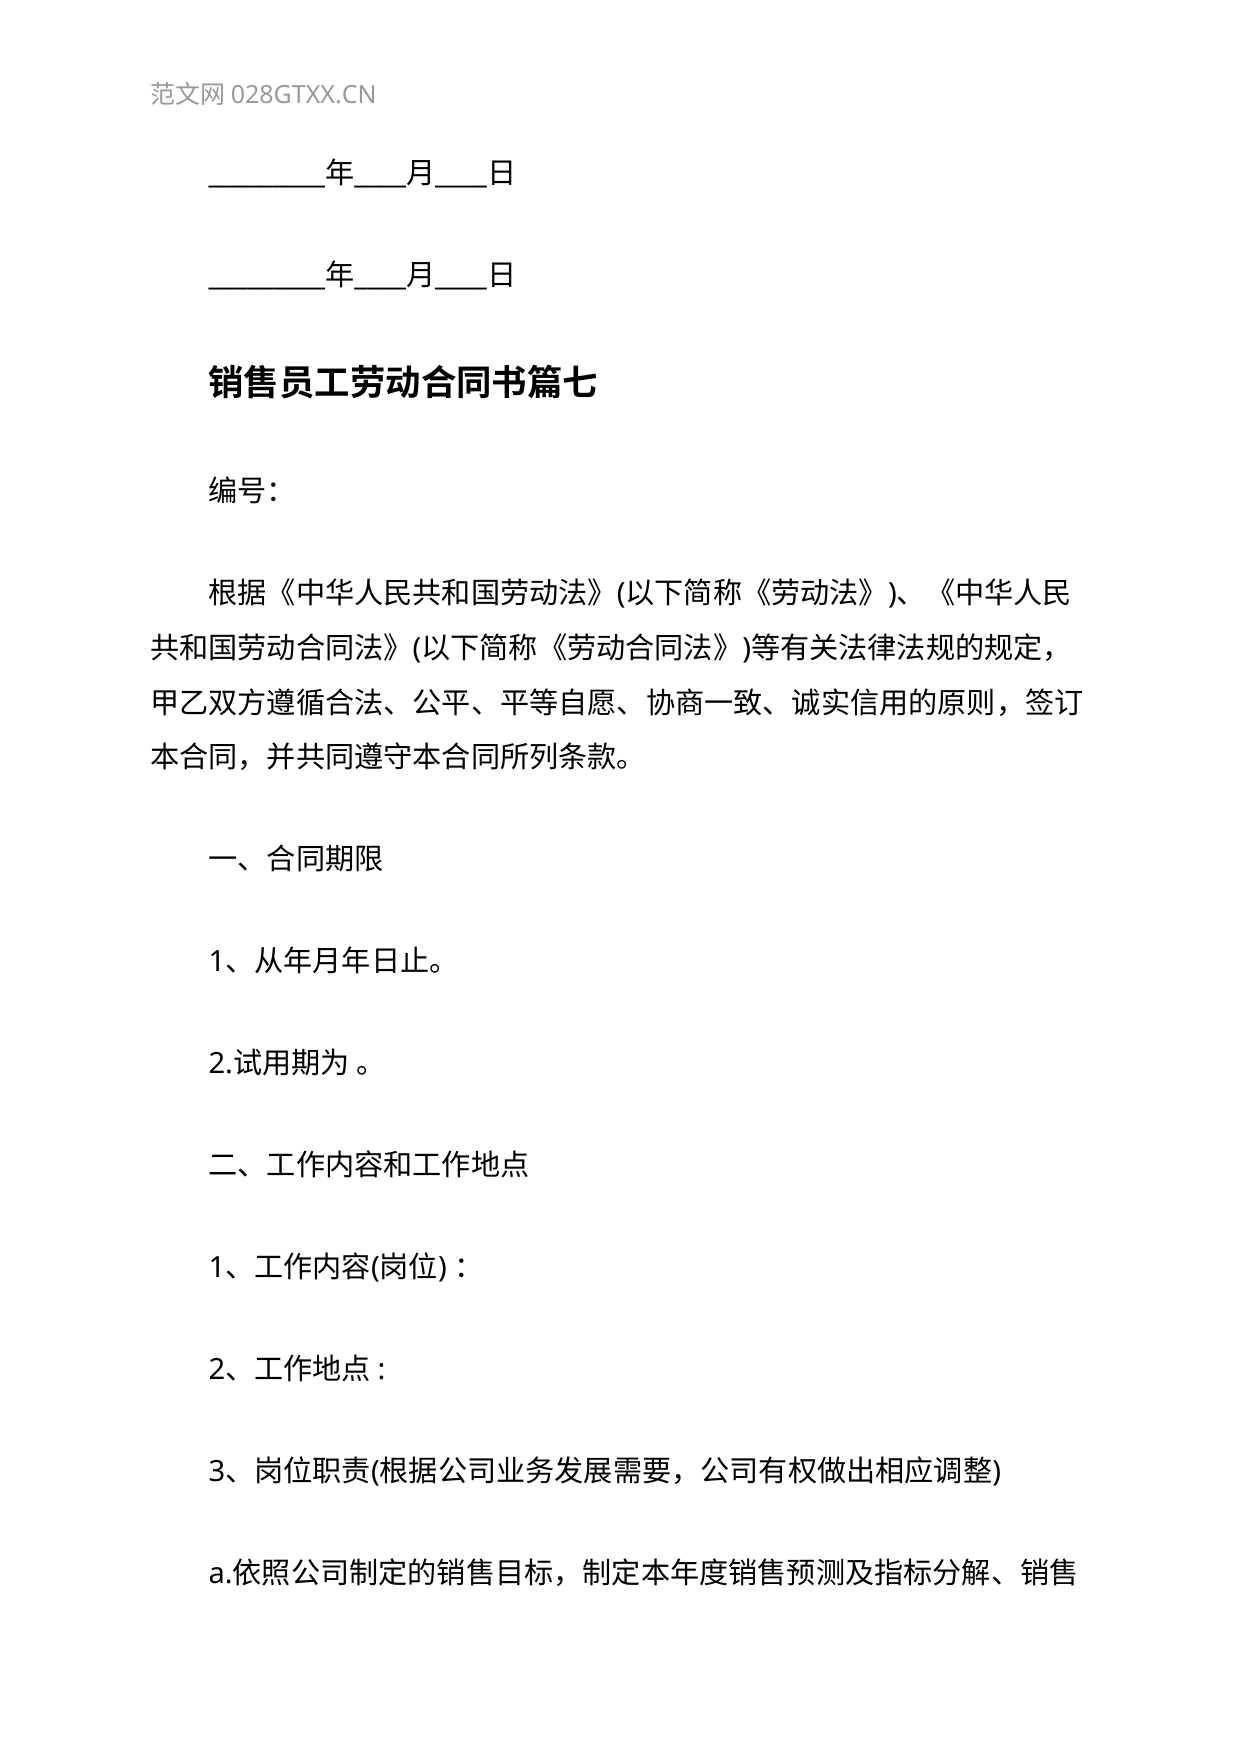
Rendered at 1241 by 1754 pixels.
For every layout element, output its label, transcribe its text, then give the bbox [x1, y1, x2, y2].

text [150, 1549, 1090, 1592]
text 二、工作内容和工作地点 [150, 1142, 1090, 1184]
text 编号： [150, 467, 1090, 510]
text 2.试用期为 。 [150, 1039, 1090, 1082]
text 1、工作内容(岗位) ： [150, 1243, 1090, 1286]
text 1、从年月年日止。 [150, 938, 1090, 980]
text 销售员工劳动合同书篇七 [150, 354, 1090, 405]
text 一、合同期限 [150, 836, 1090, 878]
text _________年____月____日 [150, 252, 1090, 294]
text 3、岗位职责(根据公司业务发展需要，公司有权做出相应调整) [150, 1447, 1090, 1490]
text 根据《中华人民共和国劳动法》(以下简称《劳动法》)、《中华人民共和国劳动合同法》(以下简称《劳动合同法》)等有关法律法规的规定，甲乙双方遵循合法、公平、平等自愿、协商一致、诚实信用的原则，签订本合同，并共同遵守本合同所列条款。 [150, 569, 1090, 776]
text _________年____月____日 [150, 150, 1090, 192]
text 2、工作地点 : [150, 1345, 1090, 1388]
